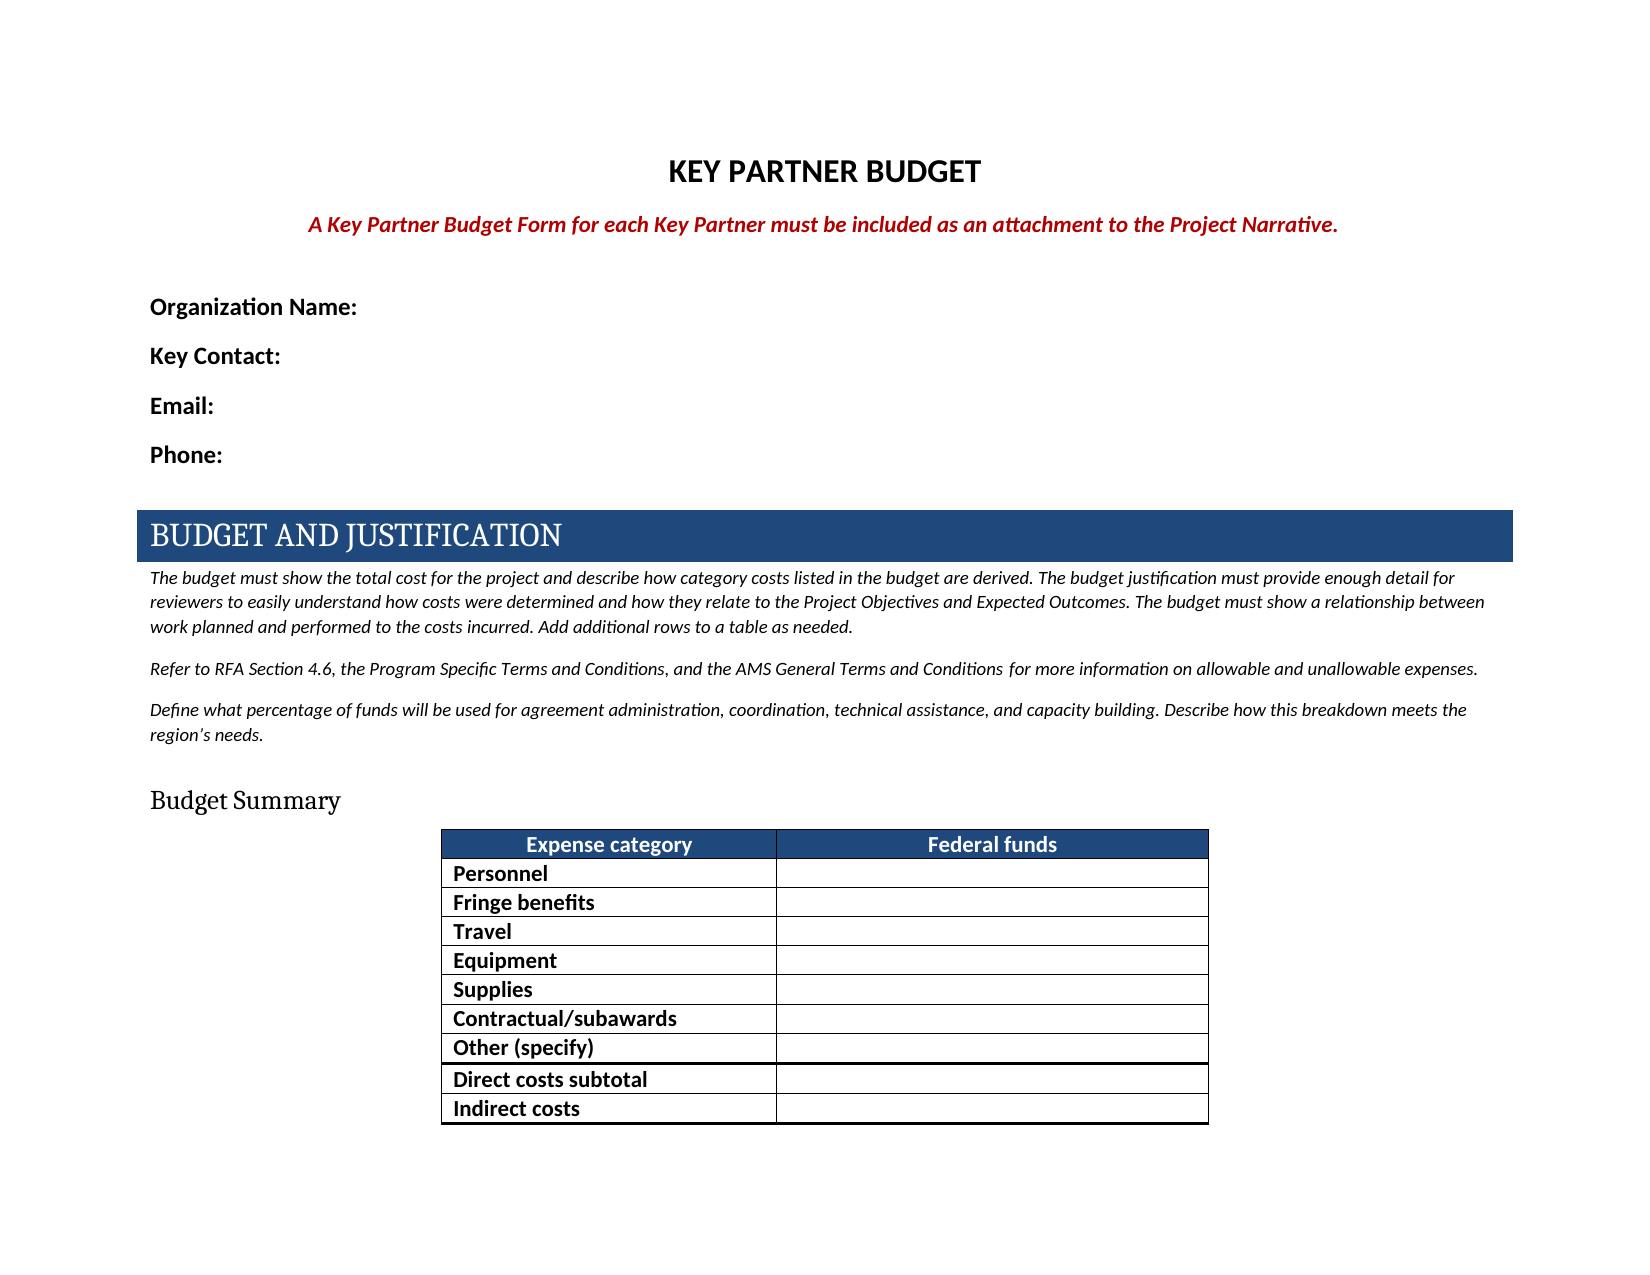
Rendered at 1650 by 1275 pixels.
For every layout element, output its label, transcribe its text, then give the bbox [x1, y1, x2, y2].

table_cell Fringe benefits [442, 888, 776, 916]
table_cell [777, 1094, 1208, 1122]
text Key Contact: [150, 340, 1500, 371]
table_cell [777, 1005, 1208, 1032]
subtitle Budget and Justification [142, 515, 1508, 557]
table_cell Travel [442, 917, 776, 945]
table_cell Direct costs subtotal [442, 1065, 776, 1093]
table_cell Other (specify) [442, 1034, 776, 1062]
table_cell [777, 1034, 1208, 1062]
table_cell [777, 1065, 1208, 1093]
text A Key Partner Budget Form for each Key Partner must be included as an attachment to the Project Narrative. [150, 211, 1500, 239]
text Organization Name: [150, 291, 1500, 321]
table_header Expense category [442, 830, 776, 858]
table_cell Indirect costs [442, 1094, 776, 1122]
text Email: [150, 390, 1500, 421]
table_cell [777, 975, 1208, 1003]
table_header Federal funds [777, 830, 1208, 858]
table_cell Personnel [442, 859, 776, 887]
text The budget must show the total cost for the project and describe how category costs listed in the budget are derived. The budget justification must provide enough detail for reviewers to easily understand how costs were determined and how they relate to the Project Objectives and Expected Outcomes. The budget must show a relationship between work planned and performed to the costs incurred. Add additional rows to a table as needed. [150, 566, 1500, 638]
table_cell [777, 917, 1208, 945]
text Phone: [150, 439, 1500, 470]
title KEY PARTNER BUDGET [150, 150, 1500, 191]
table_cell [777, 888, 1208, 916]
table_cell [777, 946, 1208, 974]
text Define what percentage of funds will be used for agreement administration, coordination, technical assistance, and capacity building. Describe how this breakdown meets the region’s needs. [150, 698, 1500, 746]
table_cell [777, 859, 1208, 887]
text Refer to RFA Section 4.6, the Program Specific Terms and Conditions, and the AMS General Terms and Conditions for more information on allowable and unallowable expenses. [150, 657, 1500, 680]
table_cell Supplies [442, 975, 776, 1003]
table_cell Equipment [442, 946, 776, 974]
table_cell Contractual/subawards [442, 1005, 776, 1032]
subtitle Budget Summary [150, 785, 1500, 817]
